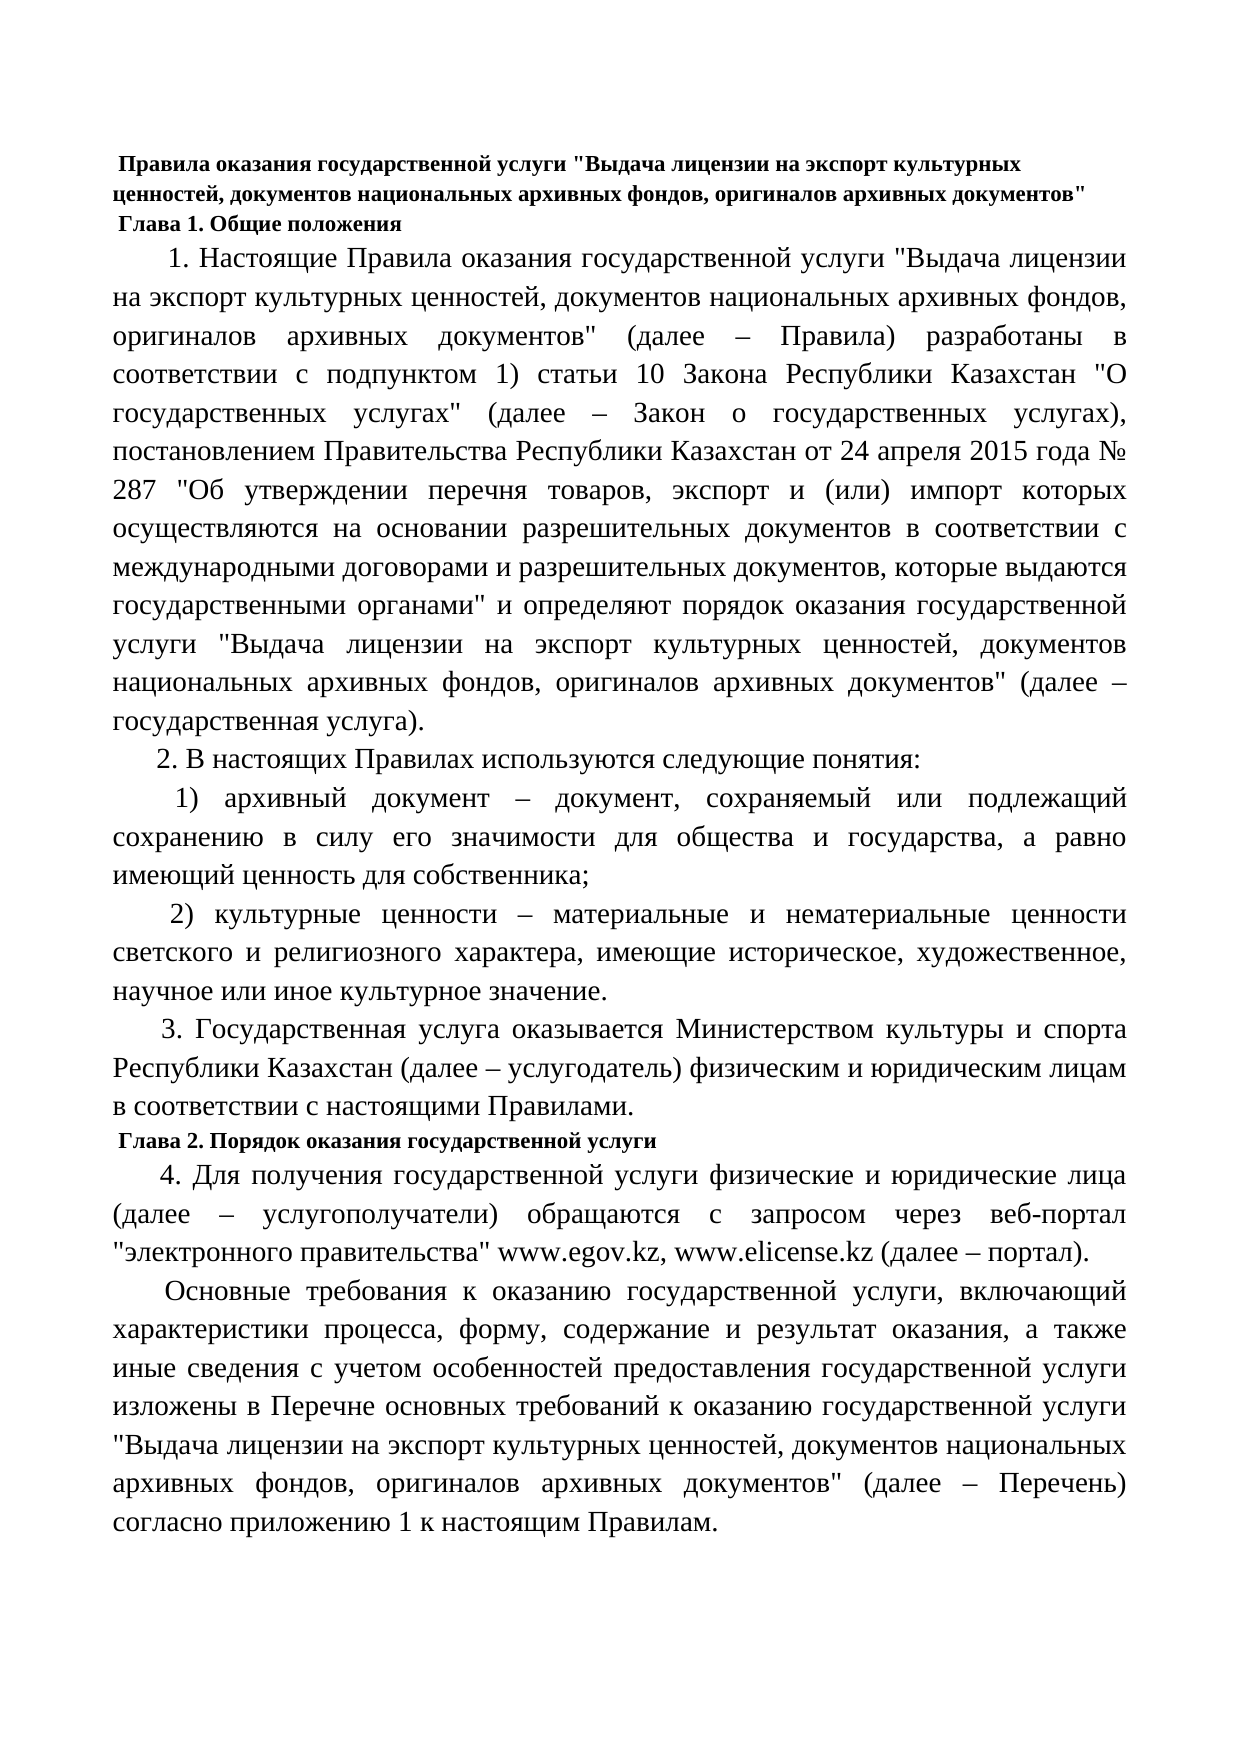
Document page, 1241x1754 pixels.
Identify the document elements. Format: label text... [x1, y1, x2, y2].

text 1. Настоящие Правила оказания государственной услуги "Выдача лицензии на экспорт культурных ценностей, документов национальных архивных фондов, оригиналов архивных документов" (далее – Правила) разработаны в соответствии с подпунктом 1) статьи 10 Закона Республики Казахстан "О государственных услугах" (далее – Закон о государственных услугах), постановлением Правительства Республики Казахстан от 24 апреля 2015 года № 287 "Об утверждении перечня товаров, экспорт и (или) импорт которых осуществляются на основании разрешительных документов в соответствии с международными договорами и разрешительных документов, которые выдаются государственными органами" и определяют порядок оказания государственной услуги "Выдача лицензии на экспорт культурных ценностей, документов национальных архивных фондов, оригиналов архивных документов" (далее – государственная услуга). [112, 241, 1128, 737]
text Глава 2. Порядок оказания государственной услуги [112, 1127, 1128, 1153]
text 2) культурные ценности – материальные и нематериальные ценности светского и религиозного характера, имеющие историческое, художественное, научное или иное культурное значение. [112, 896, 1128, 1006]
text 2. В настоящих Правилах используются следующие понятия: [112, 742, 1128, 775]
text 4. Для получения государственной услуги физические и юридические лица (далее – услугополучатели) обращаются с запросом через веб-портал "электронного правительства" www.egov.kz, www.elicense.kz (далее – портал). [112, 1157, 1128, 1268]
text 1) архивный документ – документ, сохраняемый или подлежащий сохранению в силу его значимости для общества и государства, а равно имеющий ценность для собственника; [112, 780, 1128, 891]
text 3. Государственная услуга оказывается Министерством культуры и спорта Республики Казахстан (далее – услугодатель) физическим и юридическим лицам в соответствии с настоящими Правилами. [112, 1011, 1128, 1122]
text Основные требования к оказанию государственной услуги, включающий характеристики процесса, форму, содержание и результат оказания, а также иные сведения с учетом особенностей предоставления государственной услуги изложены в Перечне основных требований к оказанию государственной услуги "Выдача лицензии на экспорт культурных ценностей, документов национальных архивных фондов, оригиналов архивных документов" (далее – Перечень) согласно приложению 1 к настоящим Правилам. [112, 1273, 1128, 1538]
text Глава 1. Общие положения [112, 210, 1128, 237]
text Правила оказания государственной услуги "Выдача лицензии на экспорт культурных ценностей, документов национальных архивных фондов, оригиналов архивных документов" [112, 150, 1128, 207]
